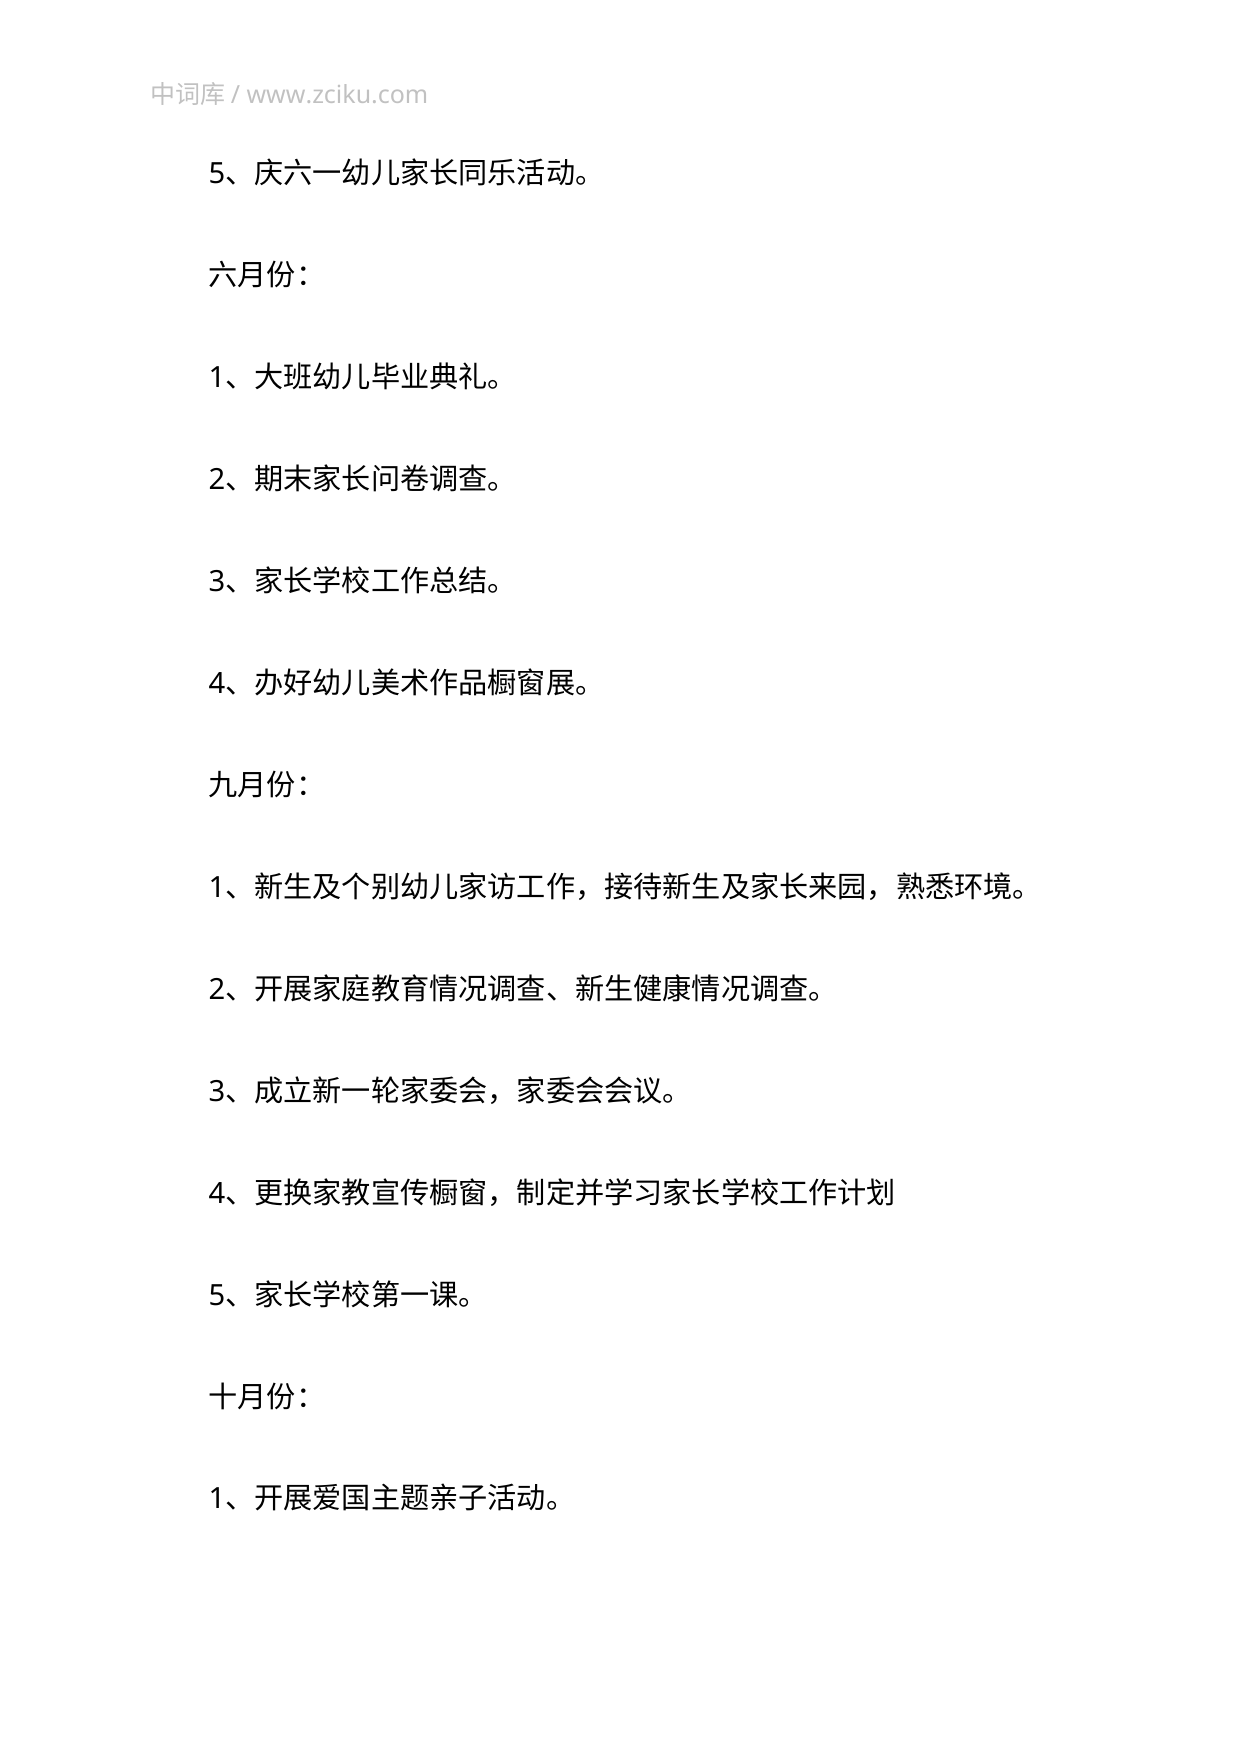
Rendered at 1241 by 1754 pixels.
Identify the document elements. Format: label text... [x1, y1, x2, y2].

text 六月份： [150, 252, 1090, 294]
text 5、家长学校第一课。 [150, 1271, 1090, 1314]
text 十月份： [150, 1373, 1090, 1416]
text 2、开展家庭教育情况调查、新生健康情况调查。 [150, 965, 1090, 1008]
text 1、大班幼儿毕业典礼。 [150, 354, 1090, 396]
text 1、新生及个别幼儿家访工作，接待新生及家长来园，熟悉环境。 [150, 863, 1090, 906]
text 5、庆六一幼儿家长同乐活动。 [150, 150, 1090, 192]
text 4、更换家教宣传橱窗，制定并学习家长学校工作计划 [150, 1169, 1090, 1212]
text 1、开展爱国主题亲子活动。 [150, 1475, 1090, 1517]
text 3、成立新一轮家委会，家委会会议。 [150, 1067, 1090, 1110]
text 2、期末家长问卷调查。 [150, 456, 1090, 498]
text 4、办好幼儿美术作品橱窗展。 [150, 660, 1090, 702]
text 九月份： [150, 762, 1090, 804]
text 3、家长学校工作总结。 [150, 558, 1090, 600]
